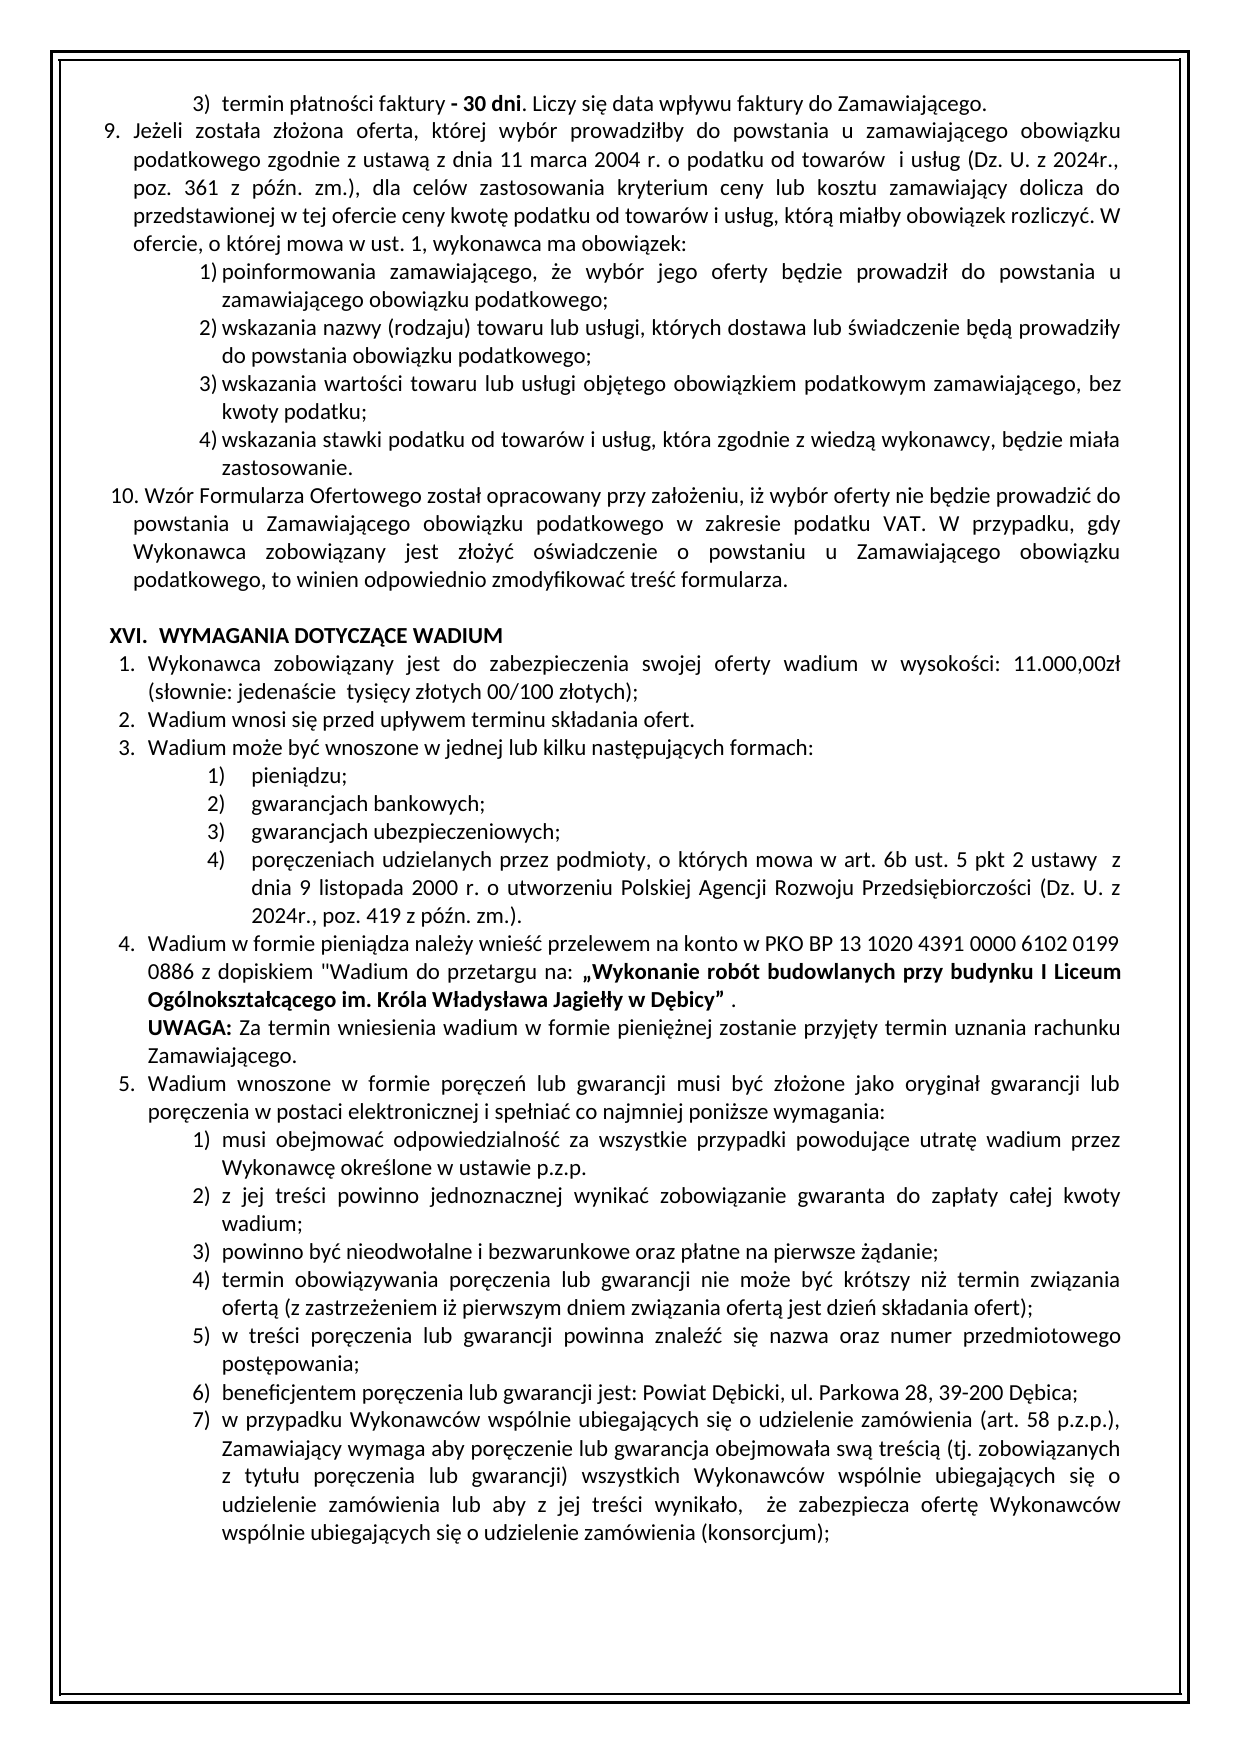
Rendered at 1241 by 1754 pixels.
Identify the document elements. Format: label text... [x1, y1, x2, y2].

text 7) w przypadku Wykonawców wspólnie ubiegających się o udzielenie zamówienia (art. 58 p.z.p.), Zamawiający wymaga aby poręczenie lub gwarancja obejmowała swą treścią (tj. zobowiązanych z tytułu poręczenia lub gwarancji) wszystkich Wykonawców wspólnie ubiegających się o udzielenie zamówienia lub aby z jej treści wynikało, że zabezpiecza ofertę Wykonawców wspólnie ubiegających się o udzielenie zamówienia (konsorcjum); [192, 1406, 1122, 1546]
text 4) termin obowiązywania poręczenia lub gwarancji nie może być krótszy niż termin związania ofertą (z zastrzeżeniem iż pierwszym dniem związania ofertą jest dzień składania ofert); [192, 1266, 1122, 1322]
text 1) pieniądzu; [207, 761, 1122, 789]
text 5. Wadium wnoszone w formie poręczeń lub gwarancji musi być złożone jako oryginał gwarancji lub poręczenia w postaci elektronicznej i spełniać co najmniej poniższe wymagania: [118, 1069, 1122, 1125]
text 3) gwarancjach ubezpieczeniowych; [207, 817, 1122, 845]
text 2. Wadium wnosi się przed upływem terminu składania ofert. [118, 705, 1122, 733]
text 3) termin płatności faktury - 30 dni. Liczy się data wpływu faktury do Zamawiającego. [192, 89, 1122, 117]
text 4) poręczeniach udzielanych przez podmioty, o których mowa w art. 6b ust. 5 pkt 2 ustawy z dnia 9 listopada 2000 r. o utworzeniu Polskiej Agencji Rozwoju Przedsiębiorczości (Dz. U. z 2024r., poz. 419 z późn. zm.). [207, 845, 1122, 929]
text 10. Wzór Formularza Ofertowego został opracowany przy założeniu, iż wybór oferty nie będzie prowadzić do powstania u Zamawiającego obowiązku podatkowego w zakresie podatku VAT. W przypadku, gdy Wykonawca zobowiązany jest złożyć oświadczenie o powstaniu u Zamawiającego obowiązku podatkowego, to winien odpowiednio zmodyfikować treść formularza. [110, 481, 1122, 593]
text UWAGA: Za termin wniesienia wadium w formie pieniężnej zostanie przyjęty termin uznania rachunku Zamawiającego. [148, 1013, 1122, 1069]
text 4. Wadium w formie pieniądza należy wnieść przelewem na konto w PKO BP 13 1020 4391 0000 6102 0199 0886 z dopiskiem "Wadium do przetargu na: „Wykonanie robót budowlanych przy budynku I Liceum Ogólnokształcącego im. Króla Władysława Jagiełły w Dębicy” . [118, 929, 1122, 1013]
text 3) wskazania wartości towaru lub usługi objętego obowiązkiem podatkowym zamawiającego, bez kwoty podatku; [199, 369, 1122, 425]
text 2) gwarancjach bankowych; [207, 789, 1122, 817]
text 2) wskazania nazwy (rodzaju) towaru lub usługi, których dostawa lub świadczenie będą prowadziły do powstania obowiązku podatkowego; [199, 313, 1122, 369]
text 6) beneficjentem poręczenia lub gwarancji jest: Powiat Dębicki, ul. Parkowa 28, 39-200 Dębica; [192, 1378, 1122, 1406]
text 1) poinformowania zamawiającego, że wybór jego oferty będzie prowadził do powstania u zamawiającego obowiązku podatkowego; [199, 257, 1122, 313]
list WYMAGANIA DOTYCZĄCE WADIUM [148, 621, 1092, 649]
text 5) w treści poręczenia lub gwarancji powinna znaleźć się nazwa oraz numer przedmiotowego postępowania; [192, 1322, 1122, 1378]
text 9. Jeżeli została złożona oferta, której wybór prowadziłby do powstania u zamawiającego obowiązku podatkowego zgodnie z ustawą z dnia 11 marca 2004 r. o podatku od towarów i usług (Dz. U. z 2024r., poz. 361 z późn. zm.), dla celów zastosowania kryterium ceny lub kosztu zamawiający dolicza do przedstawionej w tej ofercie ceny kwotę podatku od towarów i usług, którą miałby obowiązek rozliczyć. W ofercie, o której mowa w ust. 1, wykonawca ma obowiązek: [103, 117, 1122, 257]
text 4) wskazania stawki podatku od towarów i usług, która zgodnie z wiedzą wykonawcy, będzie miała zastosowanie. [199, 425, 1122, 481]
text 3. Wadium może być wnoszone w jednej lub kilku następujących formach: [118, 733, 1122, 761]
text 2) z jej treści powinno jednoznacznej wynikać zobowiązanie gwaranta do zapłaty całej kwoty wadium; [192, 1181, 1122, 1237]
text 1) musi obejmować odpowiedzialność za wszystkie przypadki powodujące utratę wadium przez Wykonawcę określone w ustawie p.z.p. [192, 1125, 1122, 1181]
text 1. Wykonawca zobowiązany jest do zabezpieczenia swojej oferty wadium w wysokości: 11.000,00zł (słownie: jedenaście tysięcy złotych 00/100 złotych); [118, 649, 1122, 705]
text 3) powinno być nieodwołalne i bezwarunkowe oraz płatne na pierwsze żądanie; [192, 1237, 1122, 1266]
